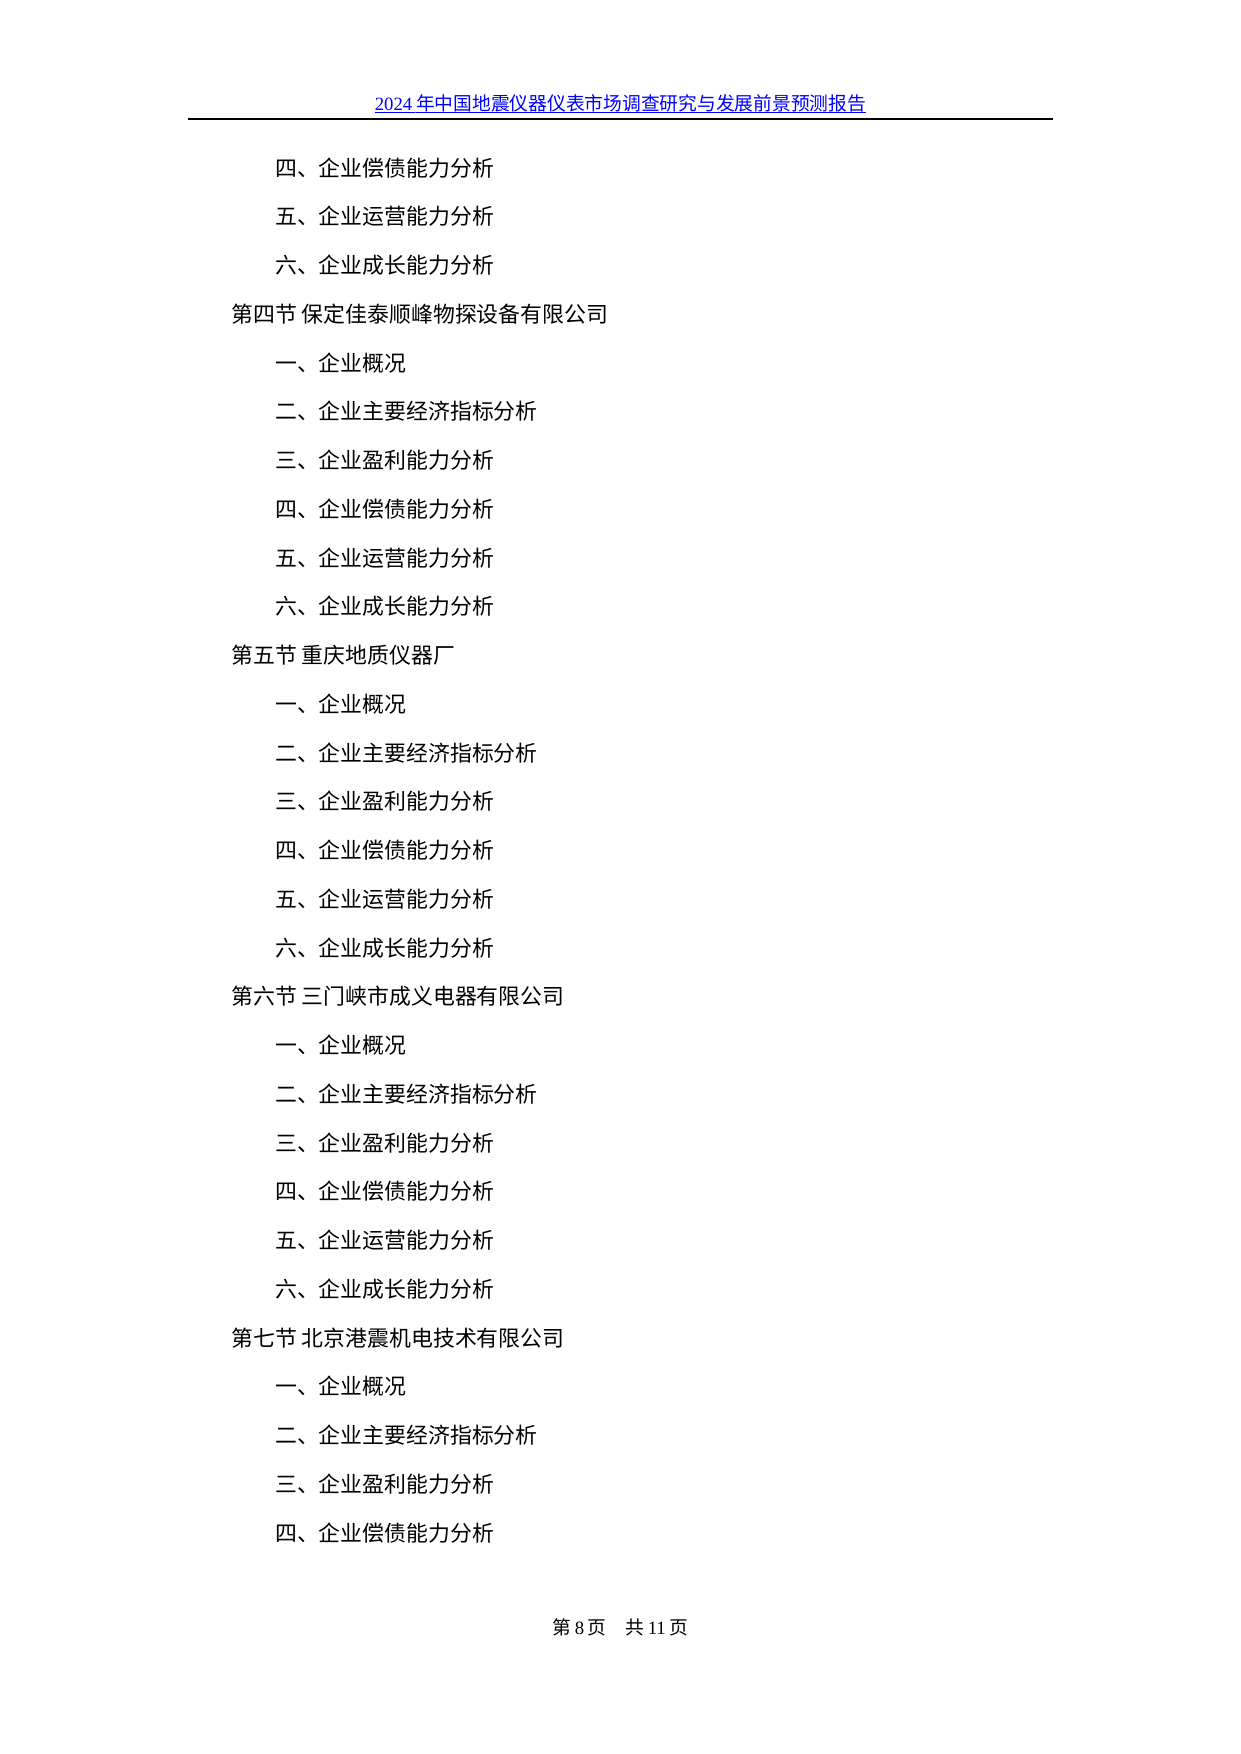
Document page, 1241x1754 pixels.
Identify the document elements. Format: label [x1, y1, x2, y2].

text [187, 150, 1053, 1548]
